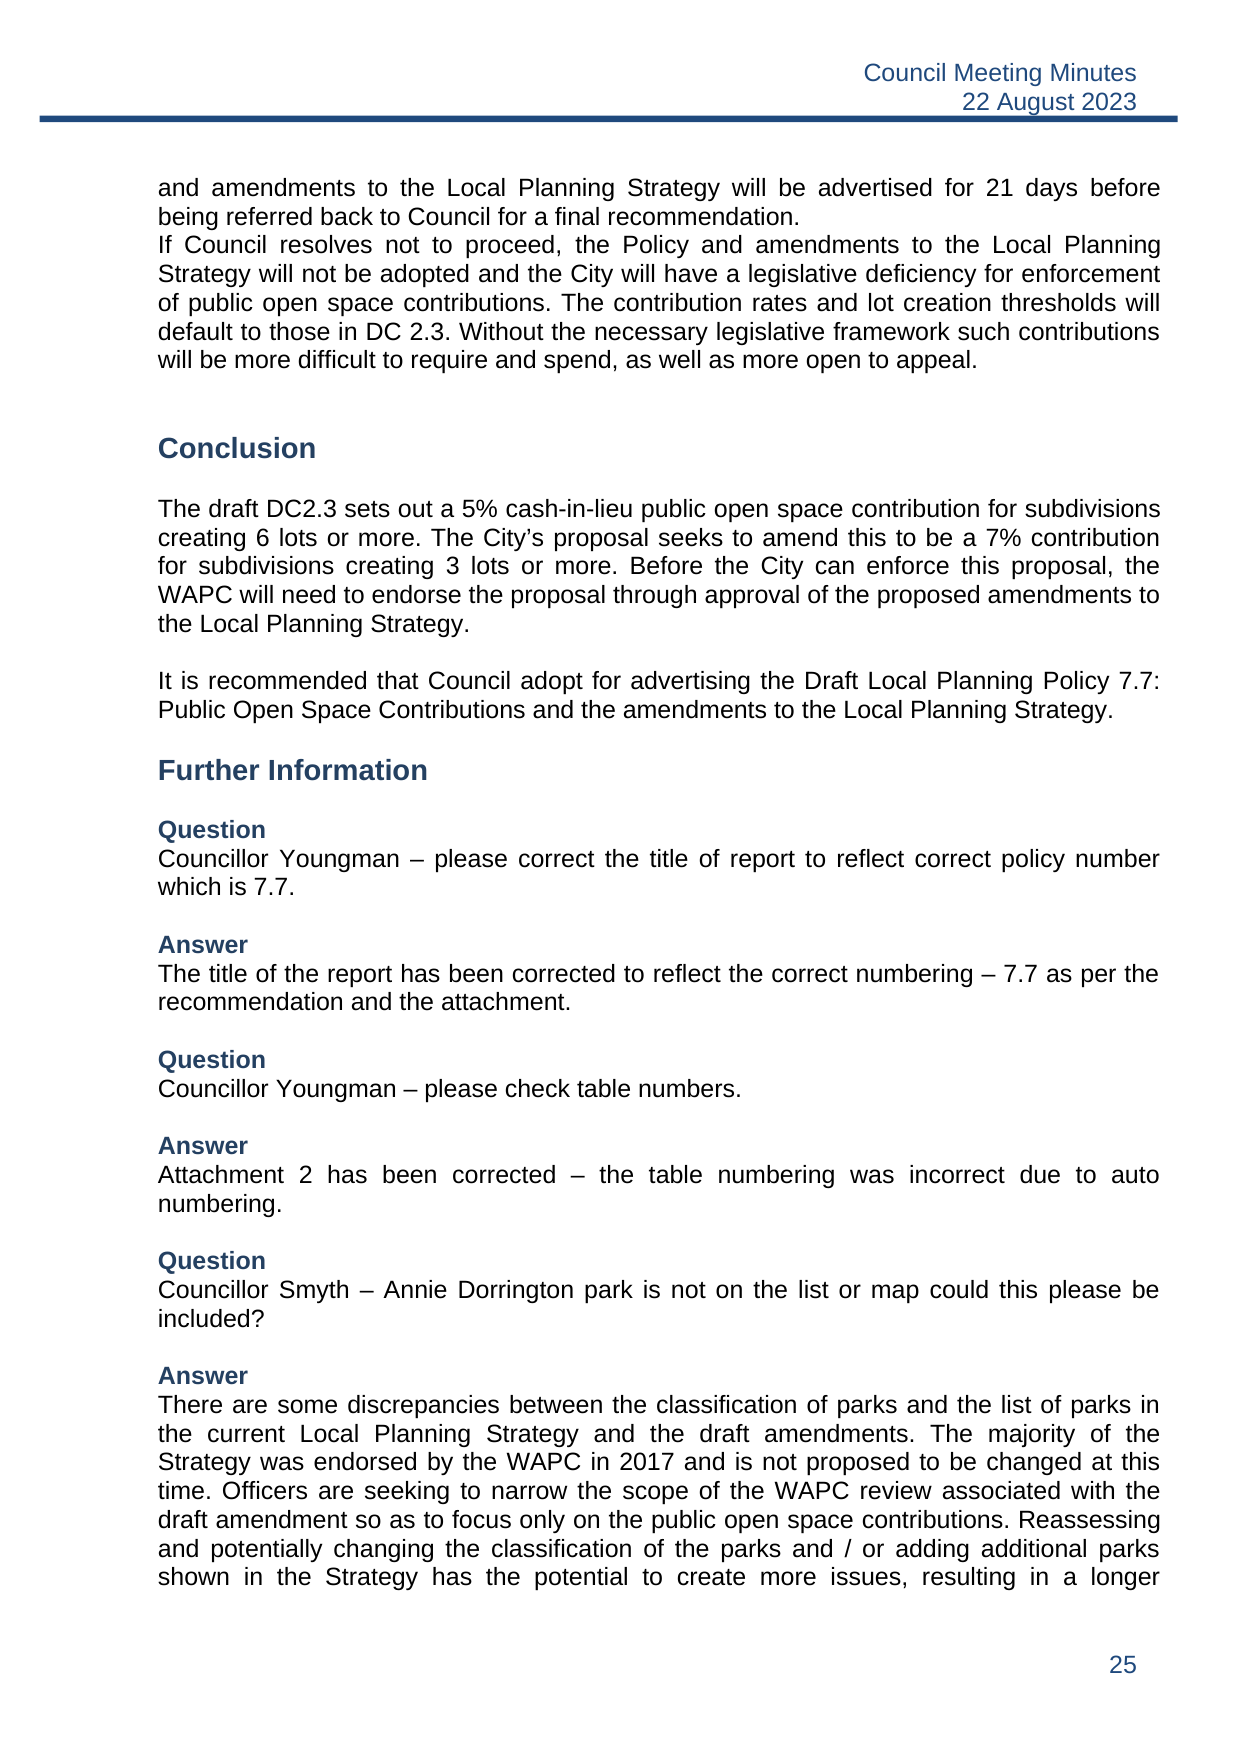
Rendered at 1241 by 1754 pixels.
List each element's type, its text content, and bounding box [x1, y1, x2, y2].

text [158, 173, 1162, 230]
text Councillor Youngman – please check table numbers. [158, 1073, 1162, 1102]
text It is recommended that Council adopt for advertising the Draft Local Planning Policy 7.7: Public Open Space Contributions and the amendments to the Local Planning Strategy. [158, 666, 1162, 724]
text Attachment 2 has been corrected – the table numbering was incorrect due to auto numbering. [158, 1160, 1162, 1217]
text Question [158, 1045, 1162, 1073]
text Question [158, 1246, 1162, 1275]
text Further Information [158, 752, 1162, 786]
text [158, 1390, 1162, 1591]
text If Council resolves not to proceed, the Policy and amendments to the Local Planning Strategy will not be adopted and the City will have a legislative deficiency for enforcement of public open space contributions. The contribution rates and lot creation thresholds will default to those in DC 2.3. Without the necessary legislative framework such contributions will be more difficult to require and spend, as well as more open to appeal. [158, 230, 1162, 374]
text The draft DC2.3 sets out a 5% cash-in-lieu public open space contribution for subdivisions creating 6 lots or more. The City’s proposal seeks to amend this to be a 7% contribution for subdivisions creating 3 lots or more. Before the City can enforce this proposal, the WAPC will need to endorse the proposal through approval of the proposed amendments to the Local Planning Strategy. [158, 494, 1162, 637]
text Question [158, 815, 1162, 843]
text Councillor Youngman – please correct the title of report to reflect correct policy number which is 7.7. [158, 843, 1162, 901]
text Councillor Smyth – Annie Dorrington park is not on the list or map could this please be included? [158, 1275, 1162, 1332]
text Answer [158, 930, 1162, 958]
text Answer [158, 1131, 1162, 1160]
text Answer [158, 1361, 1162, 1390]
text The title of the report has been corrected to reflect the correct numbering – 7.7 as per the recommendation and the attachment. [158, 958, 1162, 1016]
text Conclusion [158, 431, 1162, 465]
